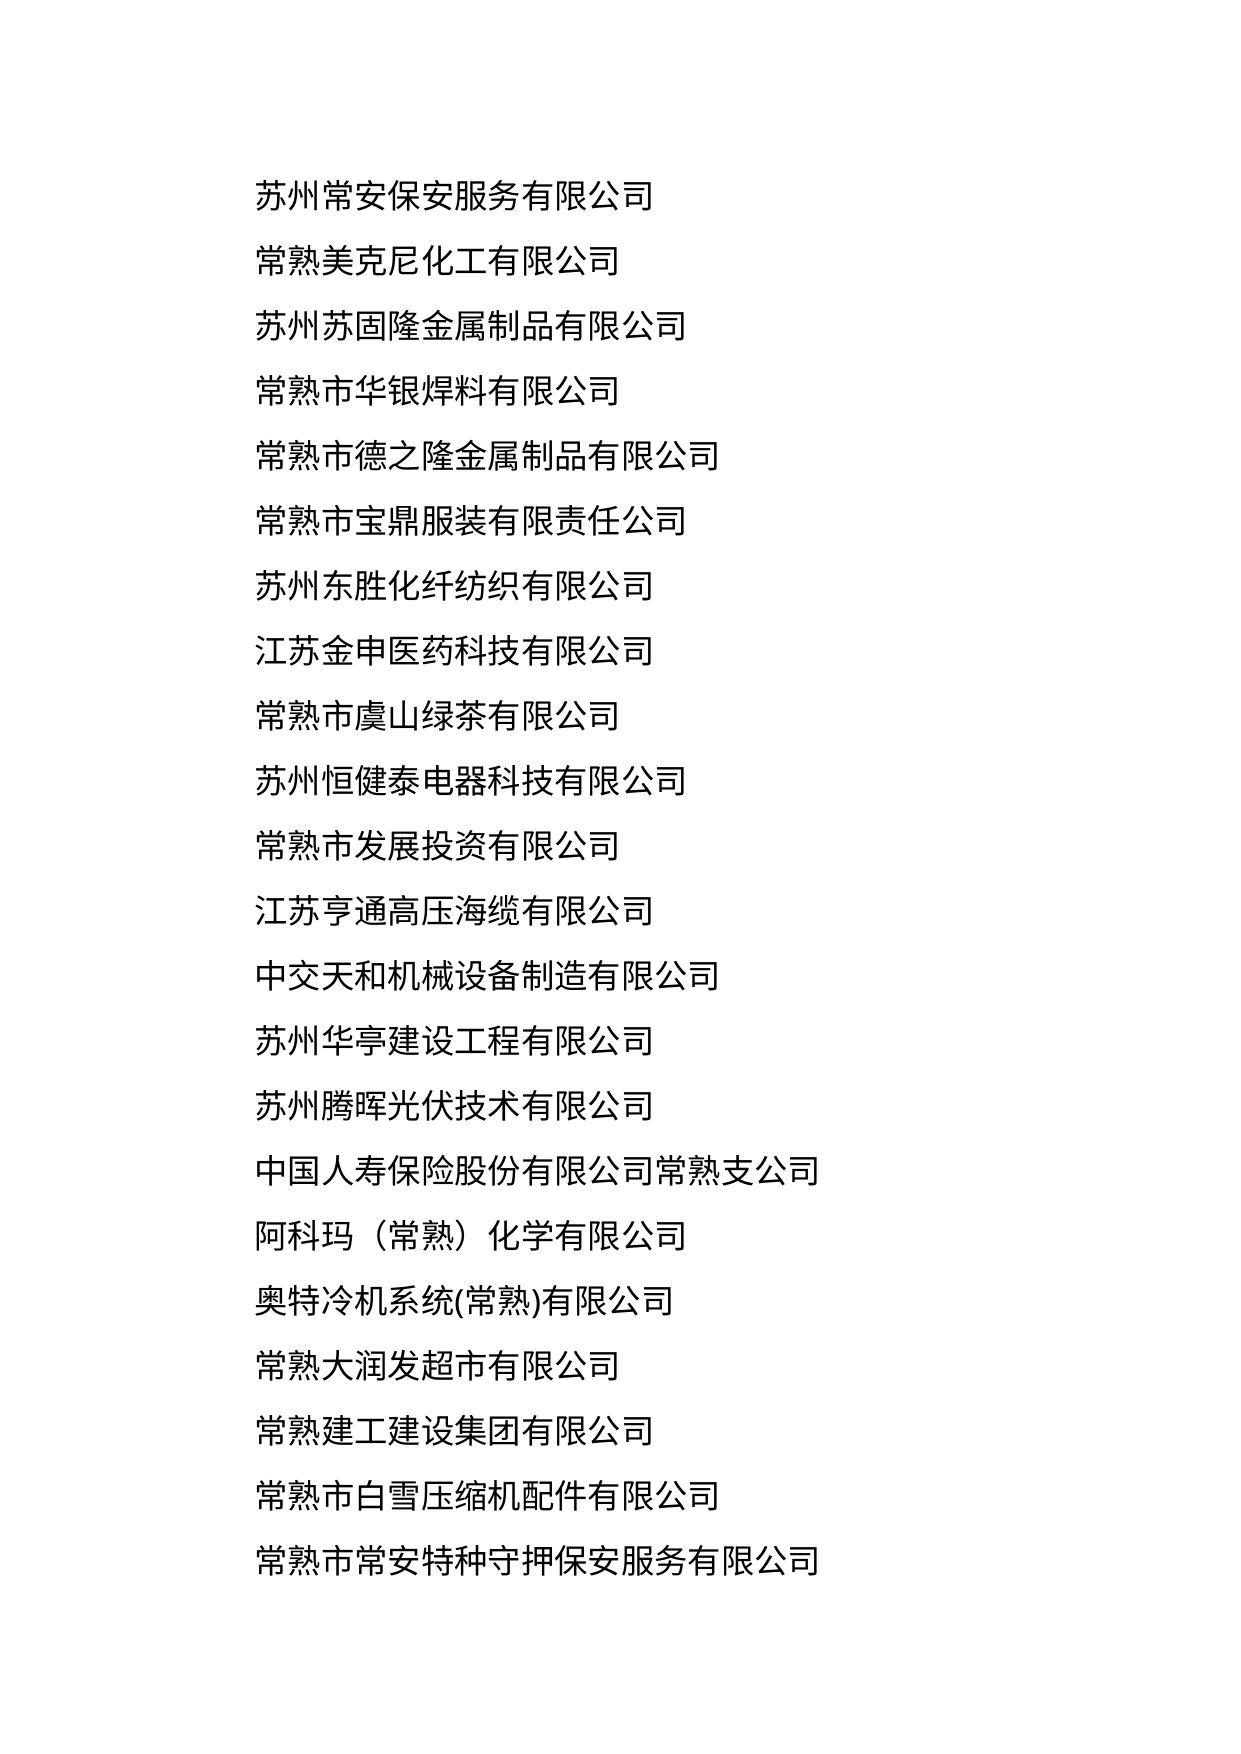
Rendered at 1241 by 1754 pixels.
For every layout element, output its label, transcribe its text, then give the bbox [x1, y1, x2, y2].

text 常熟市华银焊料有限公司 [254, 357, 1053, 422]
text 苏州常安保安服务有限公司 [254, 162, 1053, 227]
text 常熟市发展投资有限公司 [254, 812, 1053, 877]
text 中交天和机械设备制造有限公司 [254, 942, 1053, 1007]
text 常熟市常安特种守押保安服务有限公司 [254, 1527, 1053, 1592]
text 苏州东胜化纤纺织有限公司 [254, 552, 1053, 617]
text 苏州腾晖光伏技术有限公司 [254, 1072, 1053, 1137]
text 常熟市白雪压缩机配件有限公司 [254, 1462, 1053, 1527]
text 苏州恒健泰电器科技有限公司 [254, 747, 1053, 812]
text 常熟市德之隆金属制品有限公司 [254, 422, 1053, 487]
text 江苏金申医药科技有限公司 [254, 617, 1053, 682]
text 江苏亨通高压海缆有限公司 [254, 877, 1053, 942]
text 苏州华亭建设工程有限公司 [254, 1007, 1053, 1072]
text 常熟市宝鼎服装有限责任公司 [254, 487, 1053, 552]
text 常熟美克尼化工有限公司 [254, 227, 1053, 292]
text 奥特冷机系统(常熟)有限公司 [254, 1267, 1053, 1332]
text 阿科玛（常熟）化学有限公司 [254, 1202, 1053, 1267]
text 常熟市虞山绿茶有限公司 [254, 682, 1053, 747]
text 常熟建工建设集团有限公司 [254, 1397, 1053, 1462]
text 中国人寿保险股份有限公司常熟支公司 [254, 1137, 1053, 1202]
text 苏州苏固隆金属制品有限公司 [254, 292, 1053, 357]
text 常熟大润发超市有限公司 [254, 1332, 1053, 1397]
